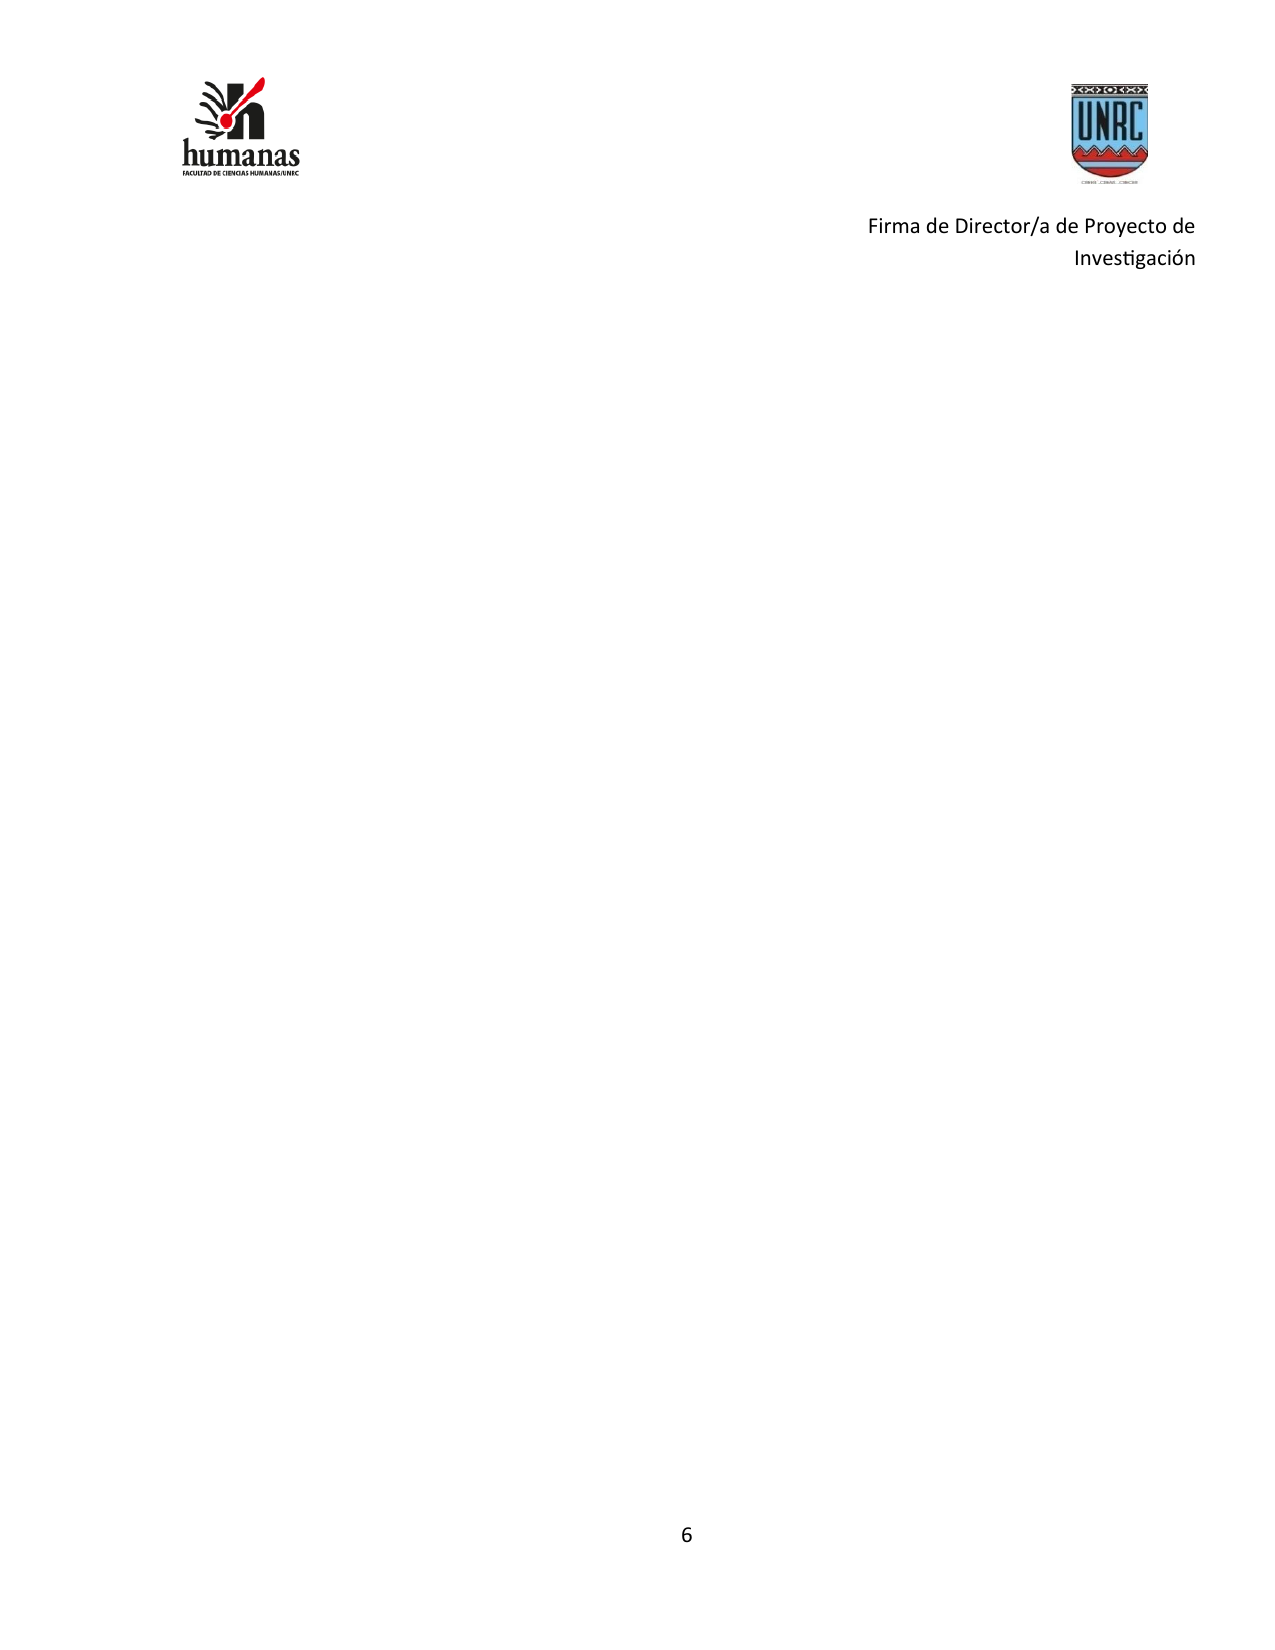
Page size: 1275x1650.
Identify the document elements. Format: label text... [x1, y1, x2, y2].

picture [1071, 84, 1148, 184]
picture [177, 73, 301, 184]
text Firma de Director/a de Proyecto de Investigación [177, 211, 1196, 271]
